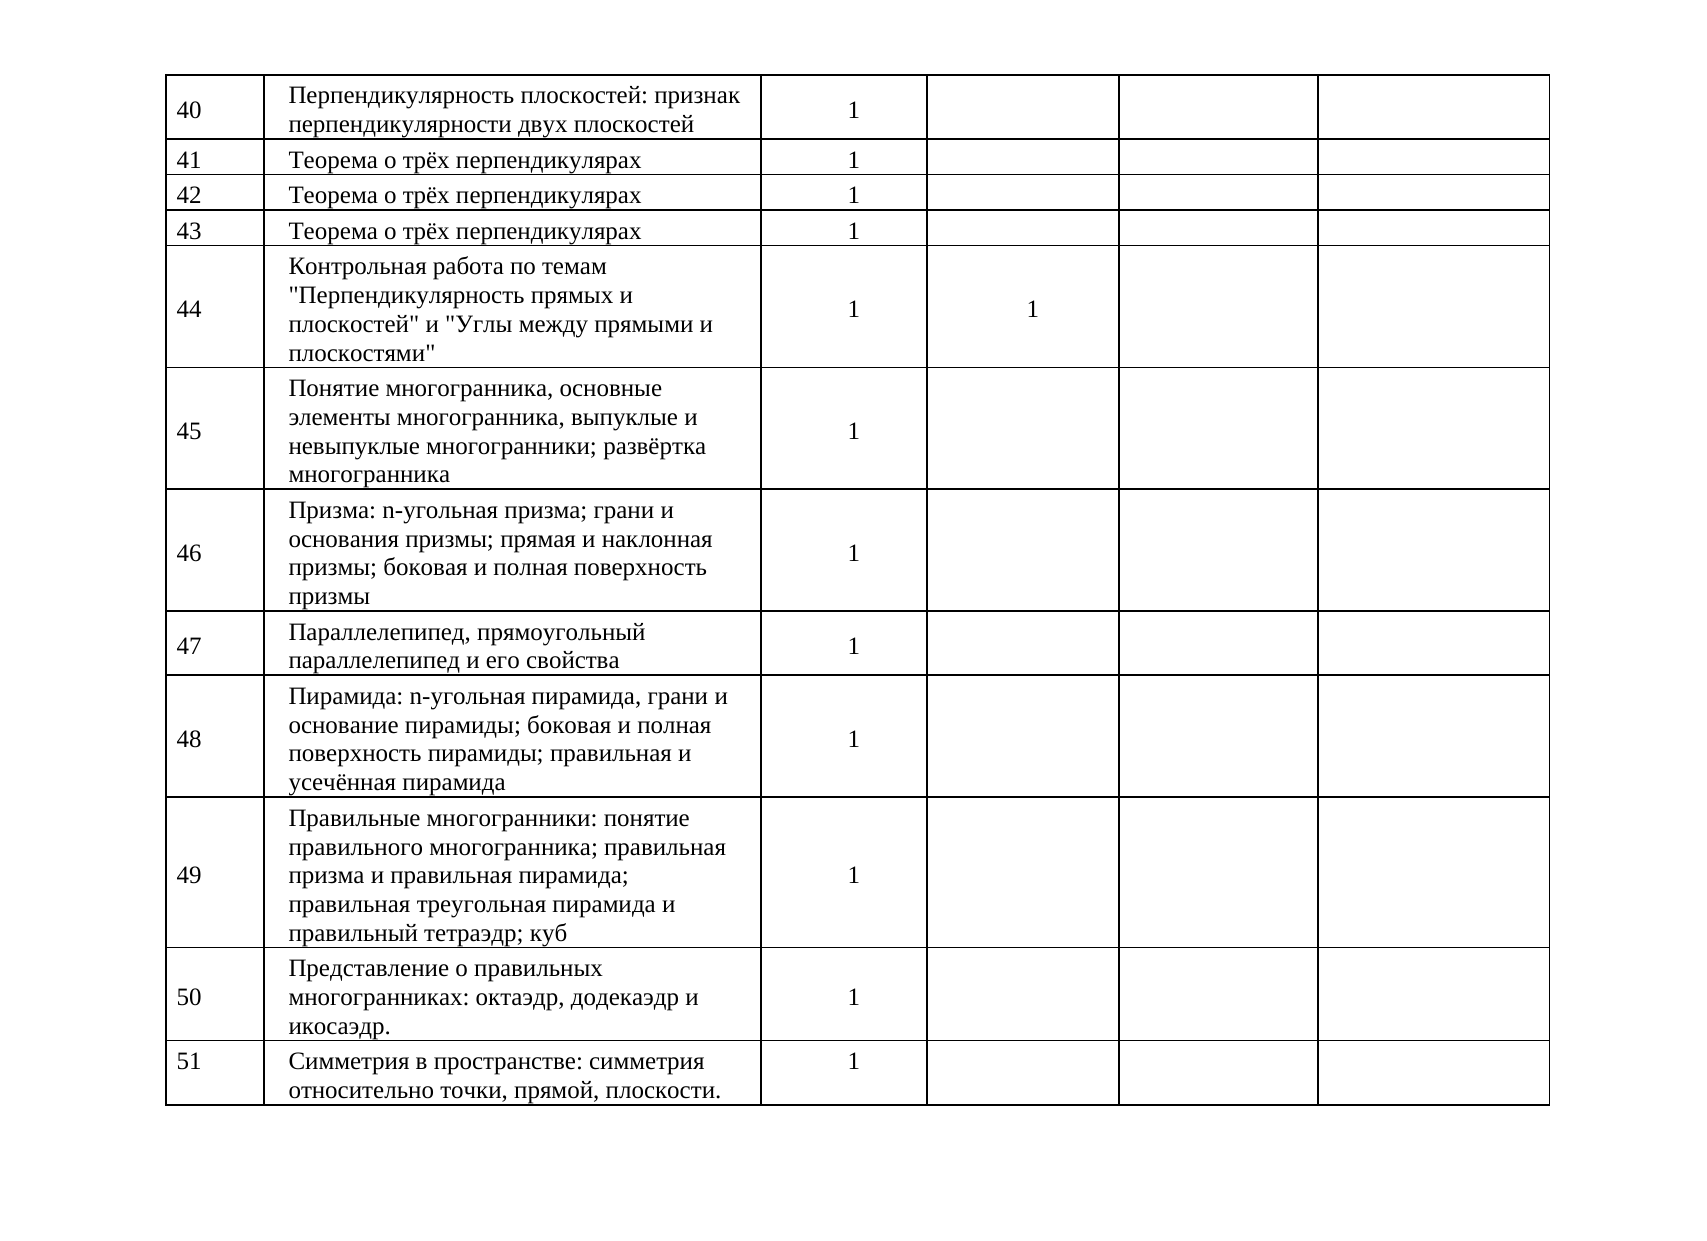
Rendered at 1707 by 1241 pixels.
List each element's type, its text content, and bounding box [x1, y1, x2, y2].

table_cell 48 [167, 676, 263, 796]
table_cell 51 [167, 1041, 263, 1104]
table_cell [928, 368, 1118, 488]
table_cell [928, 1041, 1118, 1104]
table_cell 50 [167, 948, 263, 1039]
table_cell 1 [762, 948, 926, 1039]
table_cell 46 [167, 490, 263, 610]
table_cell [1319, 175, 1549, 209]
table_cell 1 [762, 612, 926, 674]
table_cell 42 [167, 175, 263, 209]
table_cell 1 [762, 676, 926, 796]
table_cell [1120, 676, 1317, 796]
table_cell 1 [928, 246, 1118, 366]
table_cell 1 [762, 798, 926, 947]
table_cell [1120, 246, 1317, 366]
table_cell [1120, 140, 1317, 174]
table_cell 40 [167, 76, 263, 138]
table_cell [265, 76, 760, 138]
table_cell Представление о правильных многогранниках: октаэдр, додекаэдр и икосаэдр. [265, 948, 760, 1039]
table_cell [1120, 490, 1317, 610]
table_cell [1120, 612, 1317, 674]
table_cell [928, 211, 1118, 245]
table_cell [928, 612, 1118, 674]
table_cell 1 [762, 175, 926, 209]
table_cell Теорема о трёх перпендикулярах [265, 175, 760, 209]
table_cell [1319, 76, 1549, 138]
table_cell [928, 948, 1118, 1039]
table_cell Параллелепипед, прямоугольный параллелепипед и его свойства [265, 612, 760, 674]
table_cell [1319, 368, 1549, 488]
table_cell 1 [762, 368, 926, 488]
table_cell [1120, 175, 1317, 209]
table_cell 1 [762, 1041, 926, 1104]
table_cell Теорема о трёх перпендикулярах [265, 140, 760, 174]
table_cell [928, 76, 1118, 138]
table_cell 41 [167, 140, 263, 174]
table_cell [928, 490, 1118, 610]
table_cell 43 [167, 211, 263, 245]
table_cell [1120, 76, 1317, 138]
table_cell [1120, 368, 1317, 488]
table_cell Призма: n-угольная призма; грани и основания призмы; прямая и наклонная призмы; боковая и полная поверхность призмы [265, 490, 760, 610]
table_cell [1319, 948, 1549, 1039]
table_cell 45 [167, 368, 263, 488]
table_cell 1 [762, 140, 926, 174]
table_cell [1120, 948, 1317, 1039]
table_cell [1120, 211, 1317, 245]
table_cell [1120, 798, 1317, 947]
table_cell [928, 140, 1118, 174]
table_cell [928, 175, 1118, 209]
table_cell Контрольная работа по темам "Перпендикулярность прямых и плоскостей" и "Углы между прямыми и плоскостями" [265, 246, 760, 366]
table_cell 1 [762, 490, 926, 610]
table_cell 1 [762, 246, 926, 366]
table_cell [1319, 612, 1549, 674]
table_cell [928, 798, 1118, 947]
table_cell 1 [762, 211, 926, 245]
table_cell [1319, 140, 1549, 174]
table_cell [1319, 676, 1549, 796]
table_cell Пирамида: n-угольная пирамида, грани и основание пирамиды; боковая и полная поверхность пирамиды; правильная и усечённая пирамида [265, 676, 760, 796]
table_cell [265, 1041, 760, 1104]
table_cell 49 [167, 798, 263, 947]
table_cell [1319, 490, 1549, 610]
table_cell [1120, 1041, 1317, 1104]
table_cell [1319, 246, 1549, 366]
table_cell 44 [167, 246, 263, 366]
table_cell [1319, 211, 1549, 245]
table_cell [1319, 798, 1549, 947]
table_cell 1 [762, 76, 926, 138]
table_cell Правильные многогранники: понятие правильного многогранника; правильная призма и правильная пирамида; правильная треугольная пирамида и правильный тетраэдр; куб [265, 798, 760, 947]
table_cell Теорема о трёх перпендикулярах [265, 211, 760, 245]
table_cell [1319, 1041, 1549, 1104]
table_cell [928, 676, 1118, 796]
table_cell 47 [167, 612, 263, 674]
table_cell Понятие многогранника, основные элементы многогранника, выпуклые и невыпуклые многогранники; развёртка многогранника [265, 368, 760, 488]
